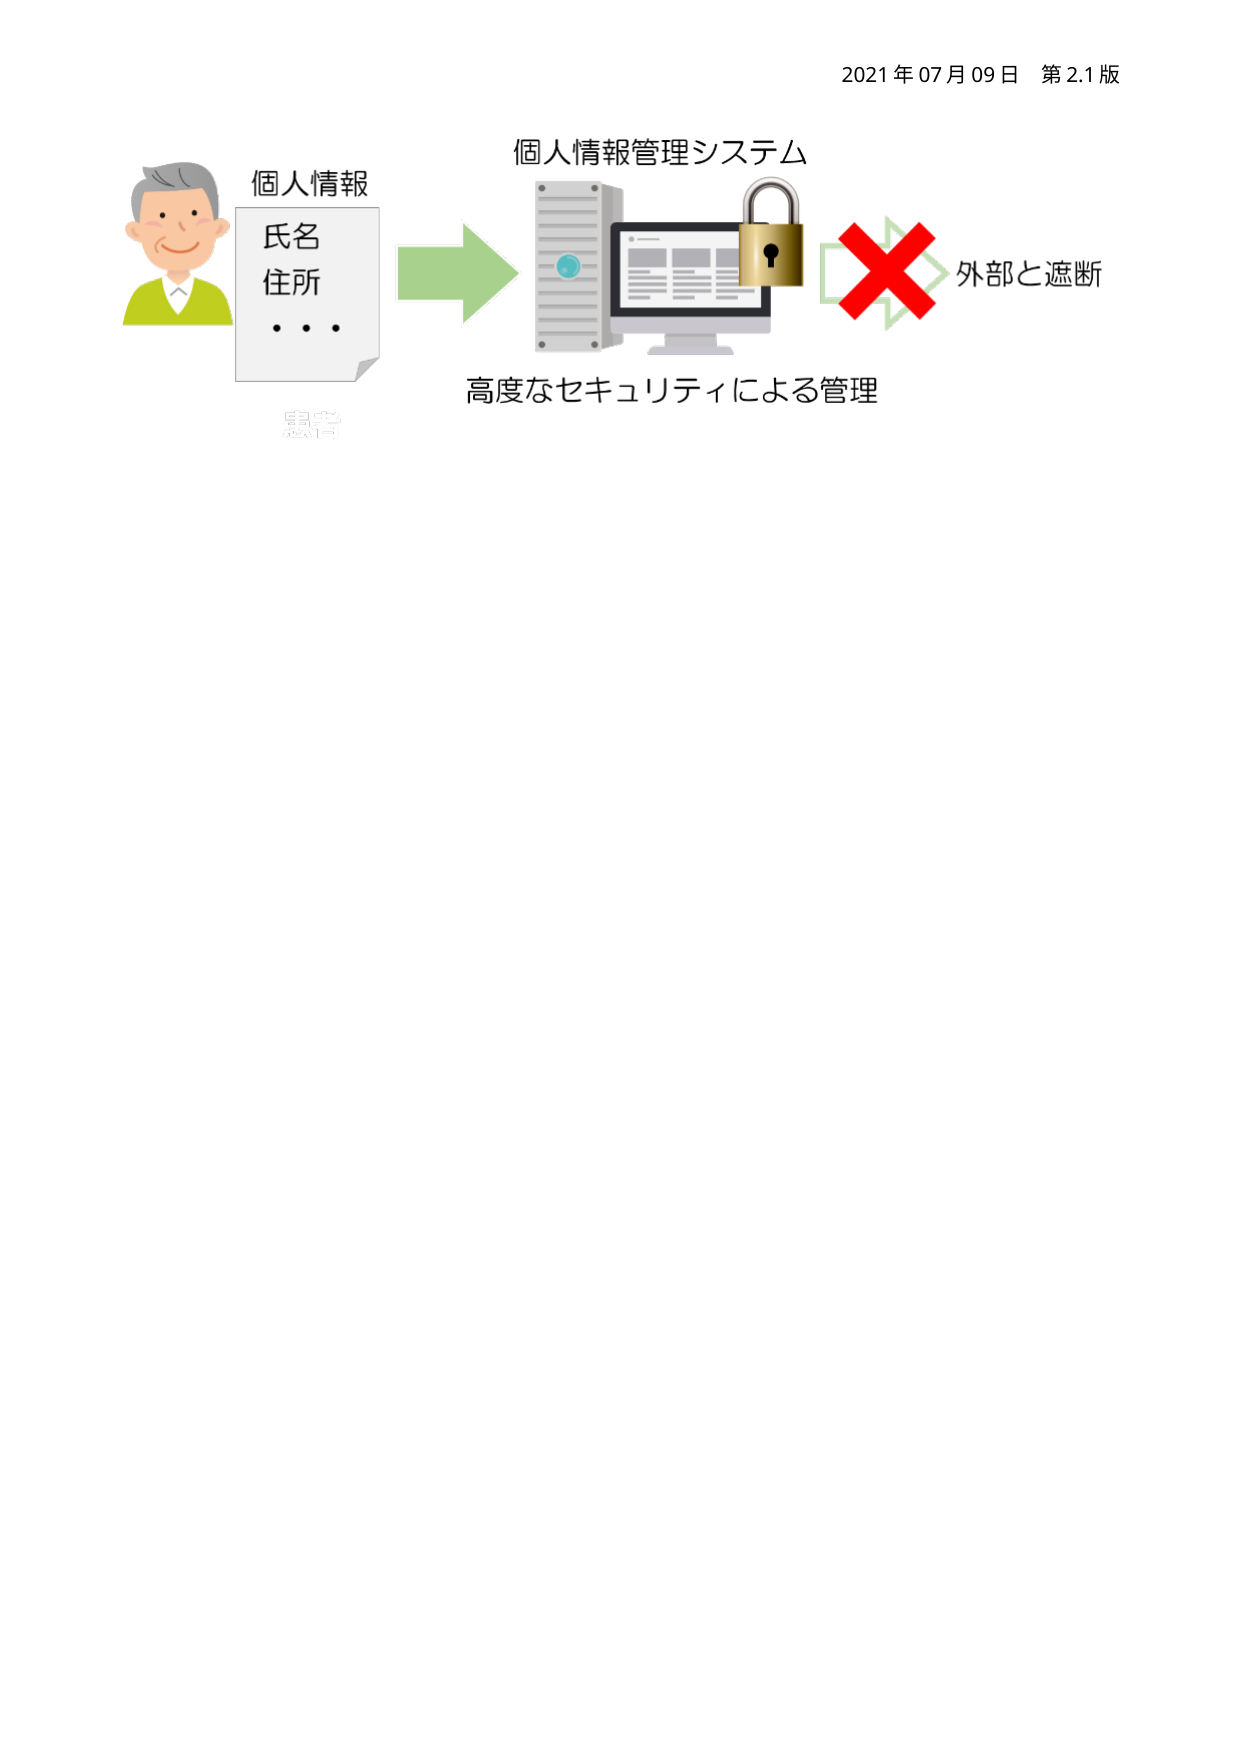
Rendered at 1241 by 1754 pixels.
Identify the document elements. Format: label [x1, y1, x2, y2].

picture [119, 129, 1109, 442]
